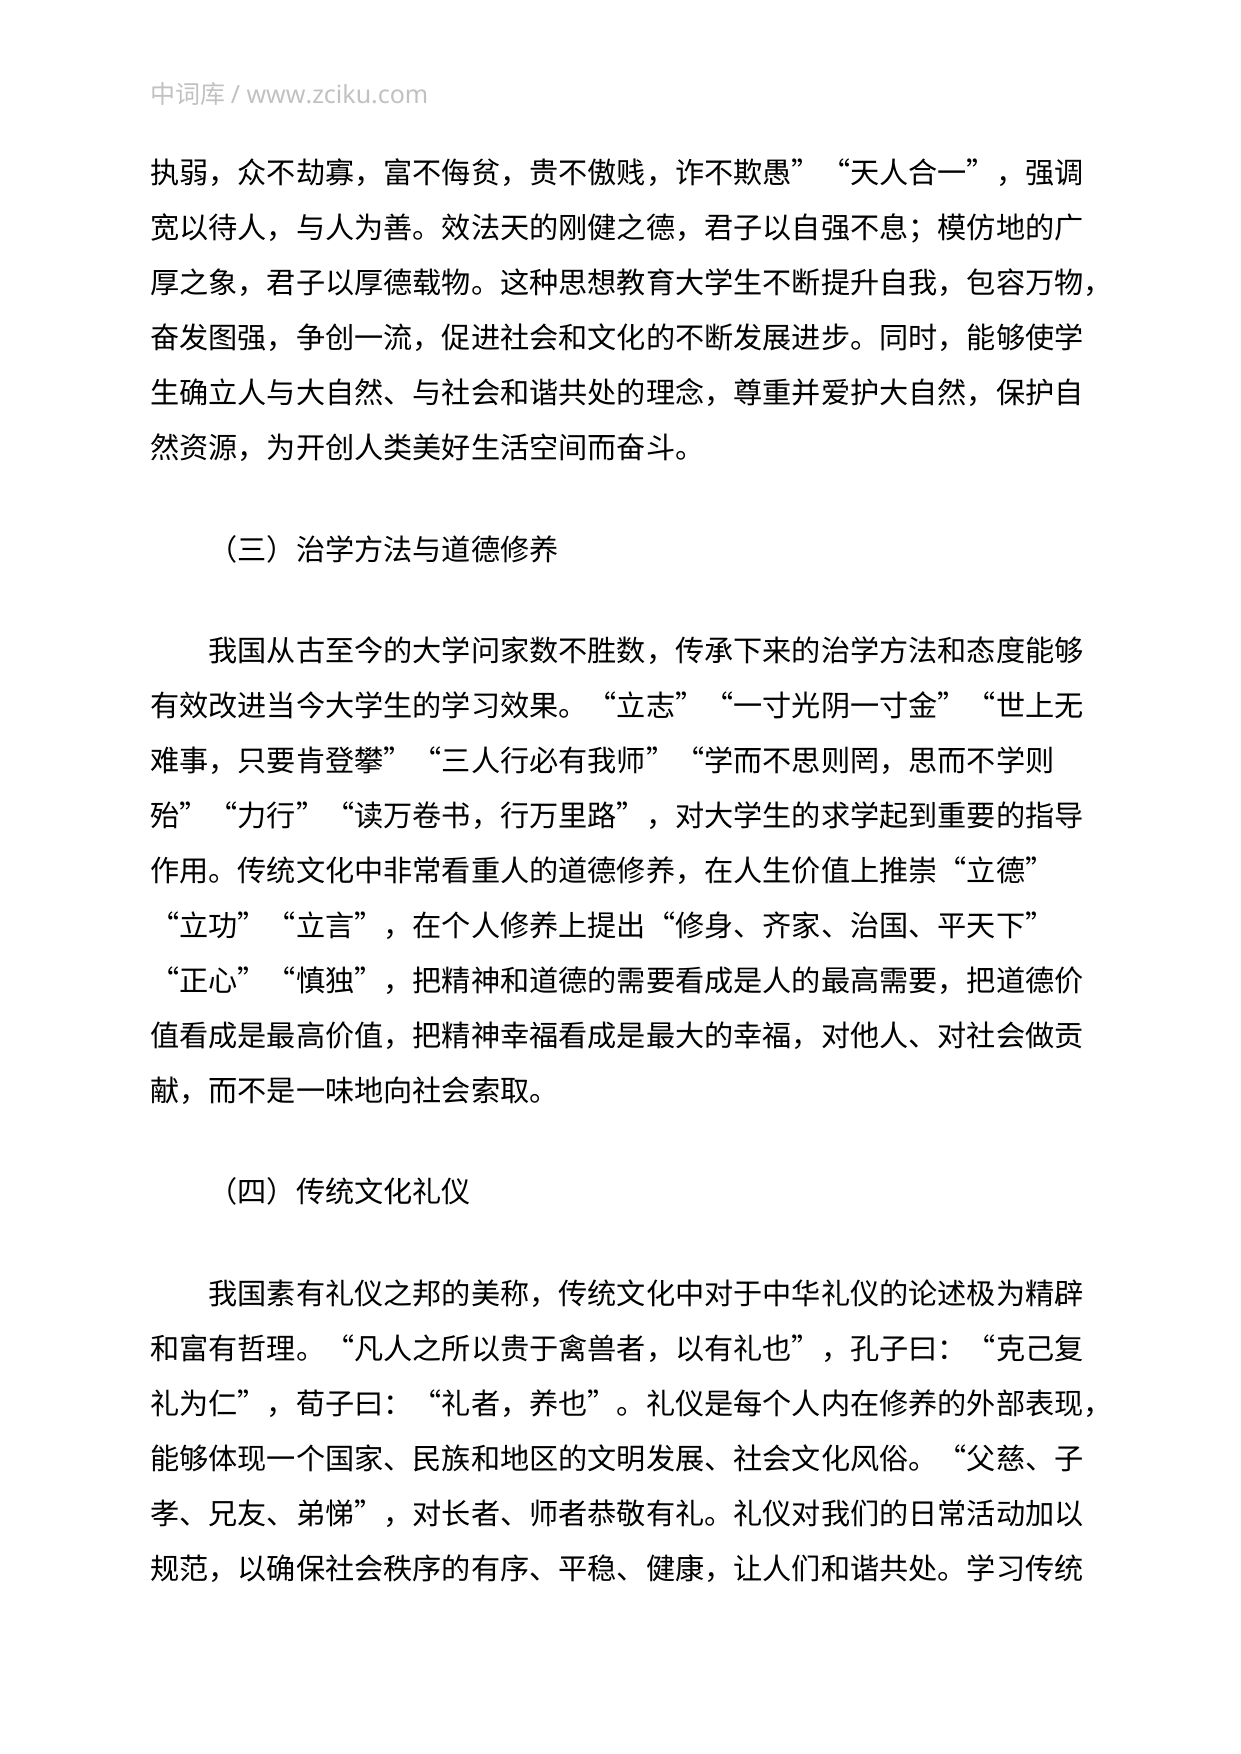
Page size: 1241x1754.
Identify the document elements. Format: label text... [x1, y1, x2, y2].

text （四）传统文化礼仪 [150, 1169, 1090, 1211]
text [150, 150, 1090, 467]
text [150, 1271, 1090, 1587]
text （三）治学方法与道德修养 [150, 526, 1090, 568]
text 我国从古至今的大学问家数不胜数，传承下来的治学方法和态度能够有效改进当今大学生的学习效果。“立志”“一寸光阴一寸金”“世上无难事，只要肯登攀”“三人行必有我师”“学而不思则罔，思而不学则殆”“力行”“读万卷书，行万里路”，对大学生的求学起到重要的指导作用。传统文化中非常看重人的道德修养，在人生价值上推崇“立德”“立功”“立言”，在个人修养上提出“修身、齐家、治国、平天下”“正心”“慎独”，把精神和道德的需要看成是人的最高需要，把道德价值看成是最高价值，把精神幸福看成是最大的幸福，对他人、对社会做贡献，而不是一味地向社会索取。 [150, 628, 1090, 1109]
